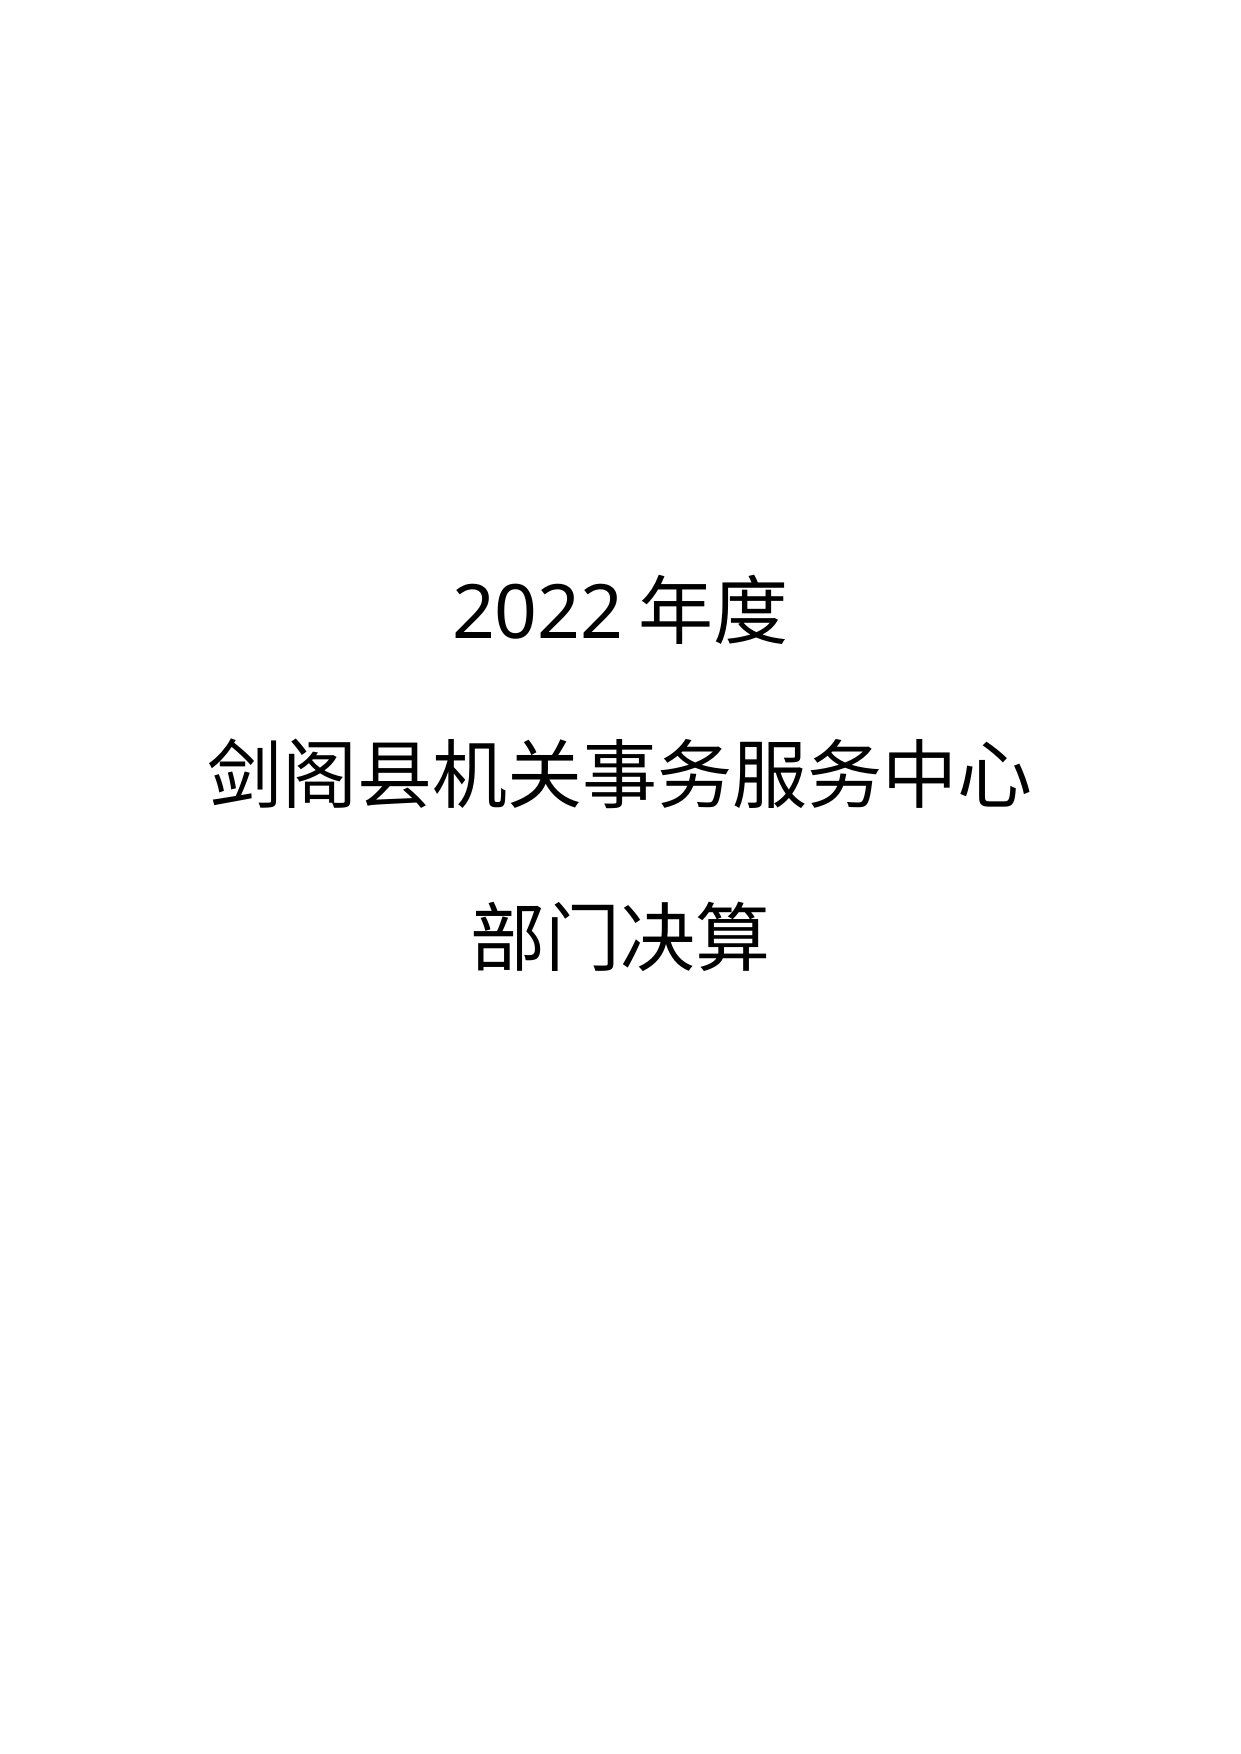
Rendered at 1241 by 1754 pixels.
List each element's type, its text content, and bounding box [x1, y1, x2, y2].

text 剑阁县机关事务服务中心部门决算 [187, 715, 1053, 987]
text 2022年度 [187, 552, 1053, 661]
